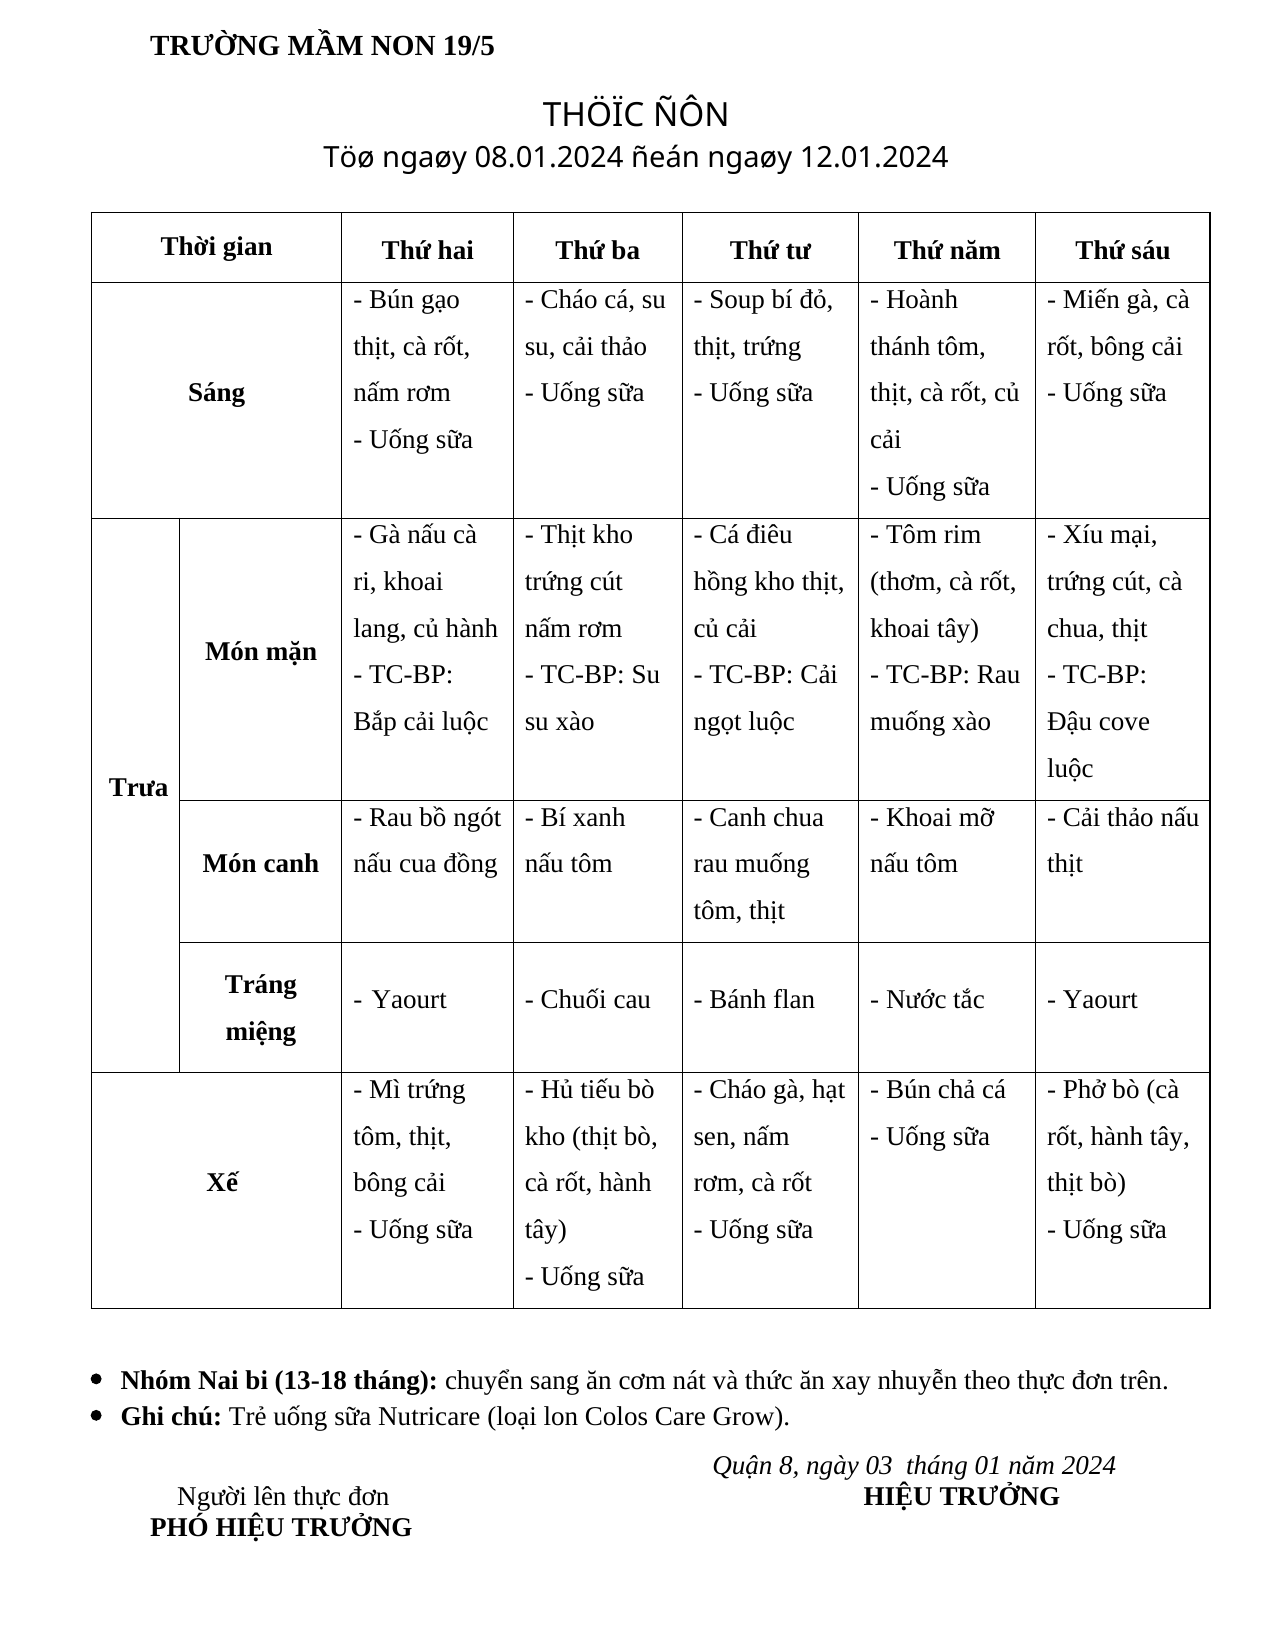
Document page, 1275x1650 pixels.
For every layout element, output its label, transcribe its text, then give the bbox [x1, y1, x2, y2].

table_cell Sáng [92, 283, 341, 517]
table_cell - Canh chua rau muống tôm, thịt [683, 801, 858, 942]
table_cell - Bí xanh nấu tôm [514, 801, 682, 942]
list Ghi chú: Trẻ uống sữa Nutricare (loại lon Colos Care Grow). [91, 1400, 1198, 1432]
table_cell - Rau bồ ngót nấu cua đồng [342, 801, 513, 942]
table_header Thời gian [92, 213, 341, 282]
table_cell Món canh [180, 801, 341, 942]
table_cell - Bánh flan [683, 943, 858, 1072]
table_cell - Soup bí đỏ, thịt, trứng - Uống sữa [683, 283, 858, 517]
table_header Thứ hai [342, 213, 513, 282]
table_cell - Mì trứng tôm, thịt, bông cải - Uống sữa [342, 1073, 513, 1308]
table_cell - Cá điêu hồng kho thịt, củ cải - TC-BP: Cải ngọt luộc [683, 519, 858, 800]
table_cell - Phở bò (cà rốt, hành tây, thịt bò) - Uống sữa [1036, 1073, 1209, 1308]
text Người lên thực đơn HIỆU TRƯỞNG [150, 1480, 1166, 1512]
text THÖÏC ÑÔN [150, 90, 1122, 136]
table_cell - Gà nấu cà ri, khoai lang, củ hành - TC-BP: Bắp cải luộc [342, 519, 513, 800]
table_cell - Yaourt [1036, 943, 1209, 1072]
table_cell - Thịt kho trứng cút nấm rơm - TC-BP: Su su xào [514, 519, 682, 800]
table_header Thứ sáu [1036, 213, 1209, 282]
table_cell - Nước tắc [859, 943, 1035, 1072]
table_cell Xế [92, 1073, 341, 1308]
table_cell Món mặn [180, 519, 341, 800]
table_cell - Xíu mại, trứng cút, cà chua, thịt - TC-BP: Đậu cove luộc [1036, 519, 1209, 800]
table_cell - Miến gà, cà rốt, bông cải - Uống sữa [1036, 283, 1209, 517]
text TRƯỜNG MẦM NON 19/5 [150, 28, 1122, 62]
table_cell Tráng miệng [180, 943, 341, 1072]
table_cell - Cháo gà, hạt sen, nấm rơm, cà rốt - Uống sữa [683, 1073, 858, 1308]
table_cell - Bún gạo thịt, cà rốt, nấm rơm - Uống sữa [342, 283, 513, 517]
table_cell - Cháo cá, su su, cải thảo - Uống sữa [514, 283, 682, 517]
table_cell - Khoai mỡ nấu tôm [859, 801, 1035, 942]
text Töø ngaøy 08.01.2024 ñeán ngaøy 12.01.2024 [150, 136, 1122, 176]
table_header Thứ tư [683, 213, 858, 282]
table_cell - Tôm rim (thơm, cà rốt, khoai tây) - TC-BP: Rau muống xào [859, 519, 1035, 800]
table_cell - Bún chả cá - Uống sữa [859, 1073, 1035, 1308]
table_cell - Hoành thánh tôm, thịt, cà rốt, củ cải - Uống sữa [859, 283, 1035, 517]
text Quận 8, ngày 03 tháng 01 năm 2024 [150, 1449, 1166, 1480]
table_header Thứ ba [514, 213, 682, 282]
table_cell Yaourt [342, 943, 513, 1072]
text PHÓ HIỆU TRƯỞNG [150, 1512, 1166, 1543]
table_cell - Hủ tiếu bò kho (thịt bò, cà rốt, hành tây) - Uống sữa [514, 1073, 682, 1308]
table_cell - Chuối cau [514, 943, 682, 1072]
table_cell Trưa [92, 519, 179, 1072]
table_header Thứ năm [859, 213, 1035, 282]
list Nhóm Nai bi (13-18 tháng): chuyển sang ăn cơm nát và thức ăn xay nhuyễn theo thực đơn trên. [91, 1364, 1198, 1396]
table_cell - Cải thảo nấu thịt [1036, 801, 1209, 942]
